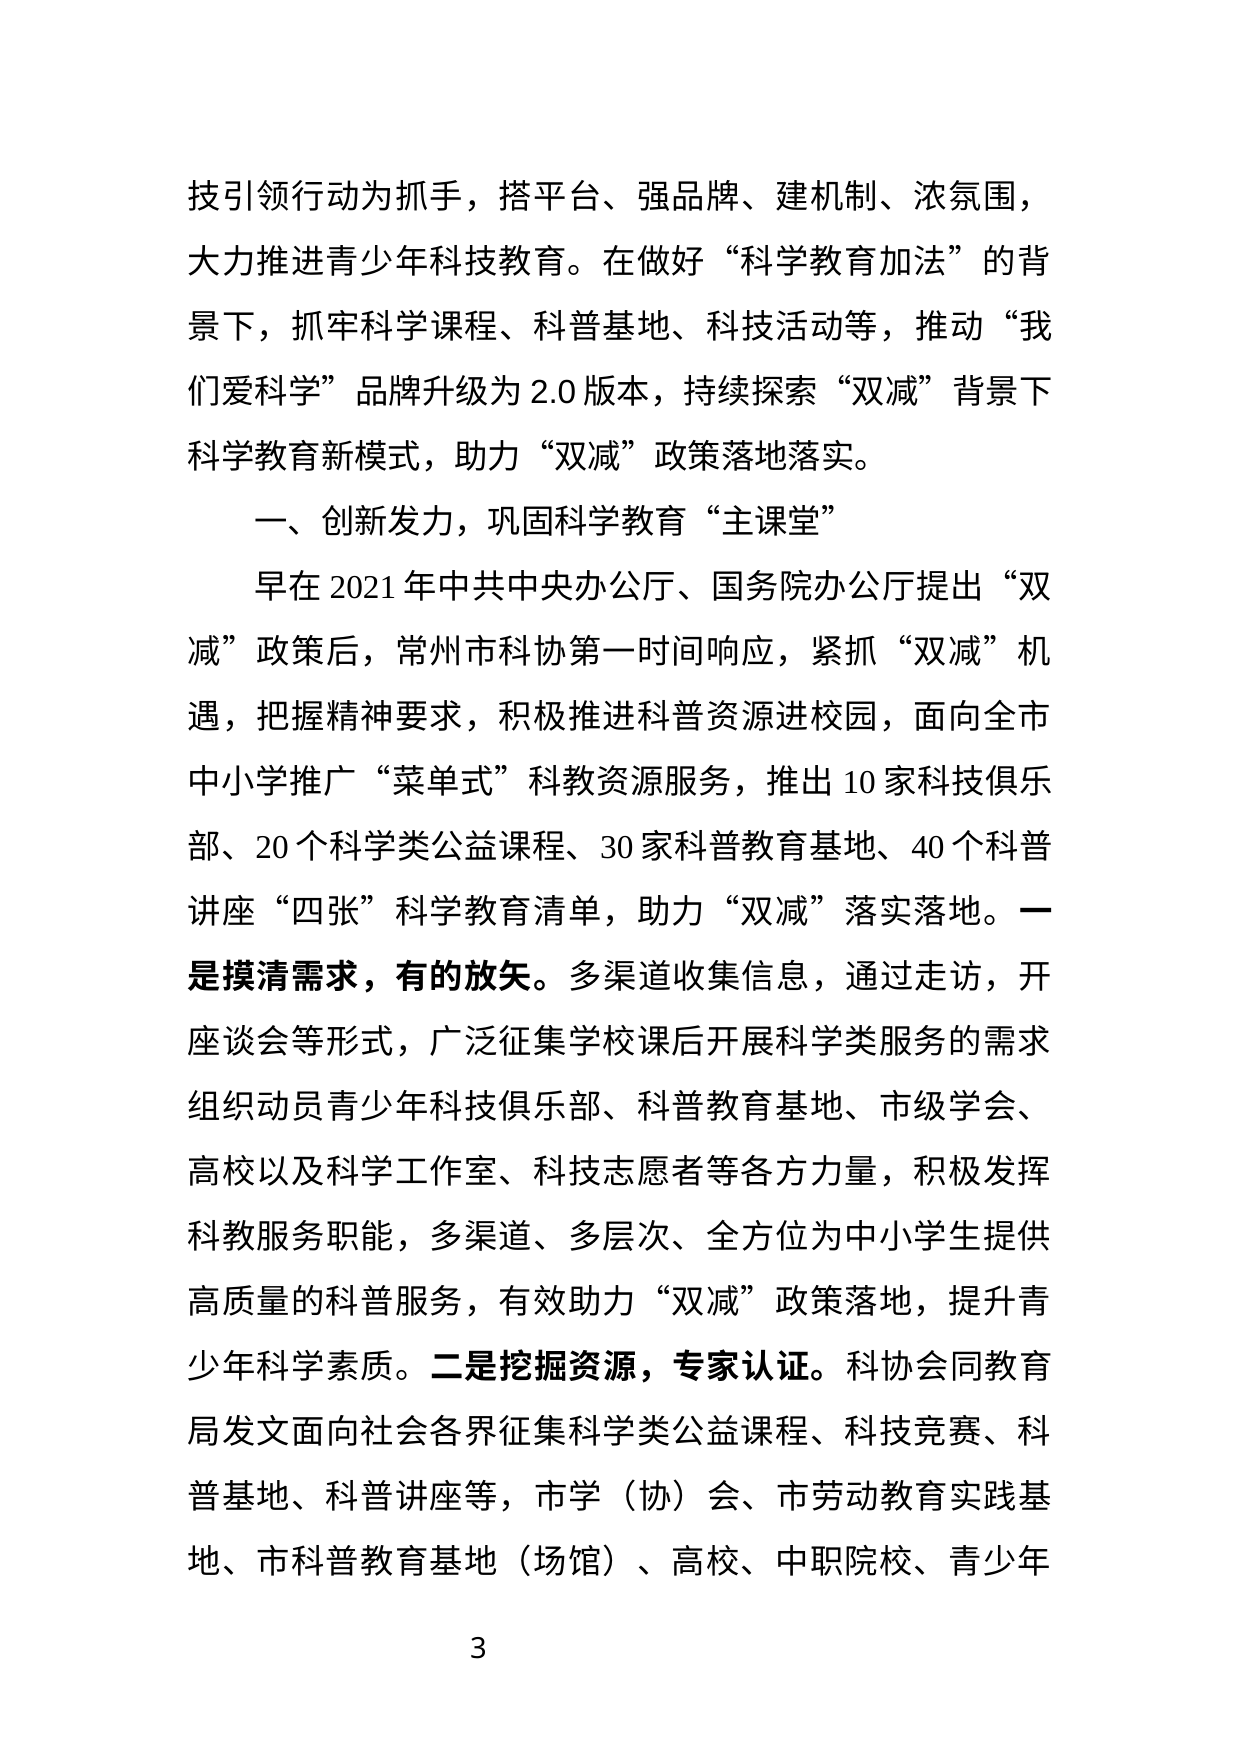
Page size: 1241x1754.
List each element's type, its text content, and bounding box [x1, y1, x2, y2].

text 一、创新发力，巩固科学教育“主课堂” [187, 487, 1053, 552]
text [187, 162, 1053, 487]
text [187, 552, 1053, 1592]
